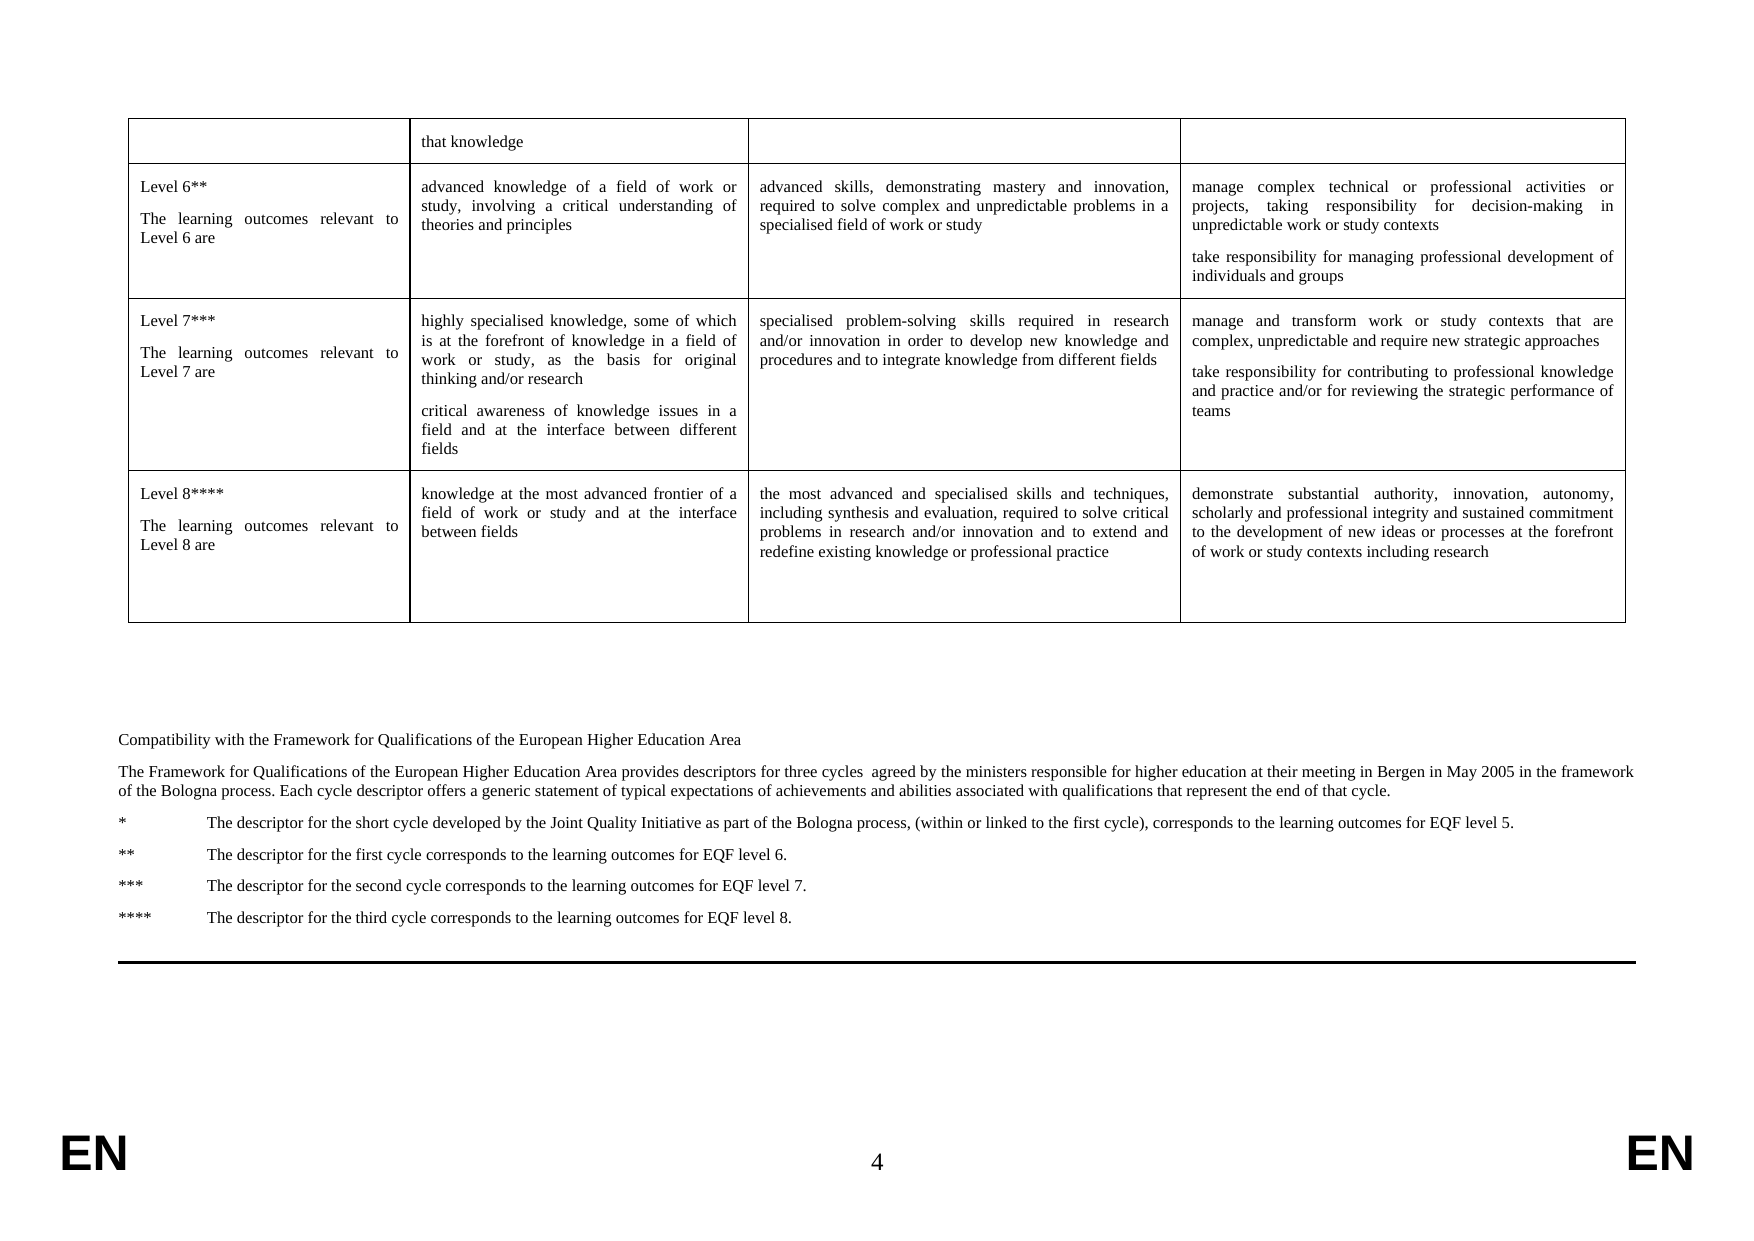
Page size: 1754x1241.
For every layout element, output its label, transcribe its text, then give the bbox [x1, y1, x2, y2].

table_cell the most advanced and specialised skills and techniques, including synthesis and evaluation, required to solve critical problems in research and/or innovation and to extend and redefine existing knowledge or professional practice [749, 471, 1180, 622]
text ** The descriptor for the first cycle corresponds to the learning outcomes for EQF level 6. [118, 844, 1636, 863]
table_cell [1181, 119, 1625, 163]
table_cell highly specialised knowledge, some of which is at the forefront of knowledge in a field of work or study, as the basis for original thinking and/or research critical awareness of knowledge issues in a field and at the interface between different fields [411, 299, 748, 470]
text **** The descriptor for the third cycle corresponds to the learning outcomes for EQF level 8. [118, 908, 1636, 927]
table_cell demonstrate substantial authority, innovation, autonomy, scholarly and professional integrity and sustained commitment to the development of new ideas or processes at the forefront of work or study contexts including research [1181, 471, 1625, 622]
table_cell manage and transform work or study contexts that are complex, unpredictable and require new strategic approaches take responsibility for contributing to professional knowledge and practice and/or for reviewing the strategic performance of teams [1181, 299, 1625, 470]
text Compatibility with the Framework for Qualifications of the European Higher Education Area [118, 730, 1636, 749]
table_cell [411, 119, 748, 163]
text * The descriptor for the short cycle developed by the Joint Quality Initiative as part of the Bologna process, (within or linked to the first cycle), corresponds to the learning outcomes for EQF level 5. [118, 813, 1636, 832]
table_cell advanced knowledge of a field of work or study, involving a critical understanding of theories and principles [411, 164, 748, 298]
table_cell knowledge at the most advanced frontier of a field of work or study and at the interface between fields [411, 471, 748, 622]
table_cell advanced skills, demonstrating mastery and innovation, required to solve complex and unpredictable problems in a specialised field of work or study [749, 164, 1180, 298]
table_cell Level 7*** The learning outcomes relevant to Level 7 are [129, 299, 409, 470]
table_cell Level 8**** The learning outcomes relevant to Level 8 are [129, 471, 409, 622]
table_cell specialised problem-solving skills required in research and/or innovation in order to develop new knowledge and procedures and to integrate knowledge from different fields [749, 299, 1180, 470]
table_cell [129, 119, 409, 163]
text The Framework for Qualifications of the European Higher Education Area provides descriptors for three cycles agreed by the ministers responsible for higher education at their meeting in Bergen in May 2005 in the framework of the Bologna process. Each cycle descriptor offers a generic statement of typical expectations of achievements and abilities associated with qualifications that represent the end of that cycle. [118, 762, 1636, 800]
text *** The descriptor for the second cycle corresponds to the learning outcomes for EQF level 7. [118, 876, 1636, 895]
table_cell Level 6** The learning outcomes relevant to Level 6 are [129, 164, 409, 298]
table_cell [749, 119, 1180, 163]
table_cell manage complex technical or professional activities or projects, taking responsibility for decision-making in unpredictable work or study contexts take responsibility for managing professional development of individuals and groups [1181, 164, 1625, 298]
